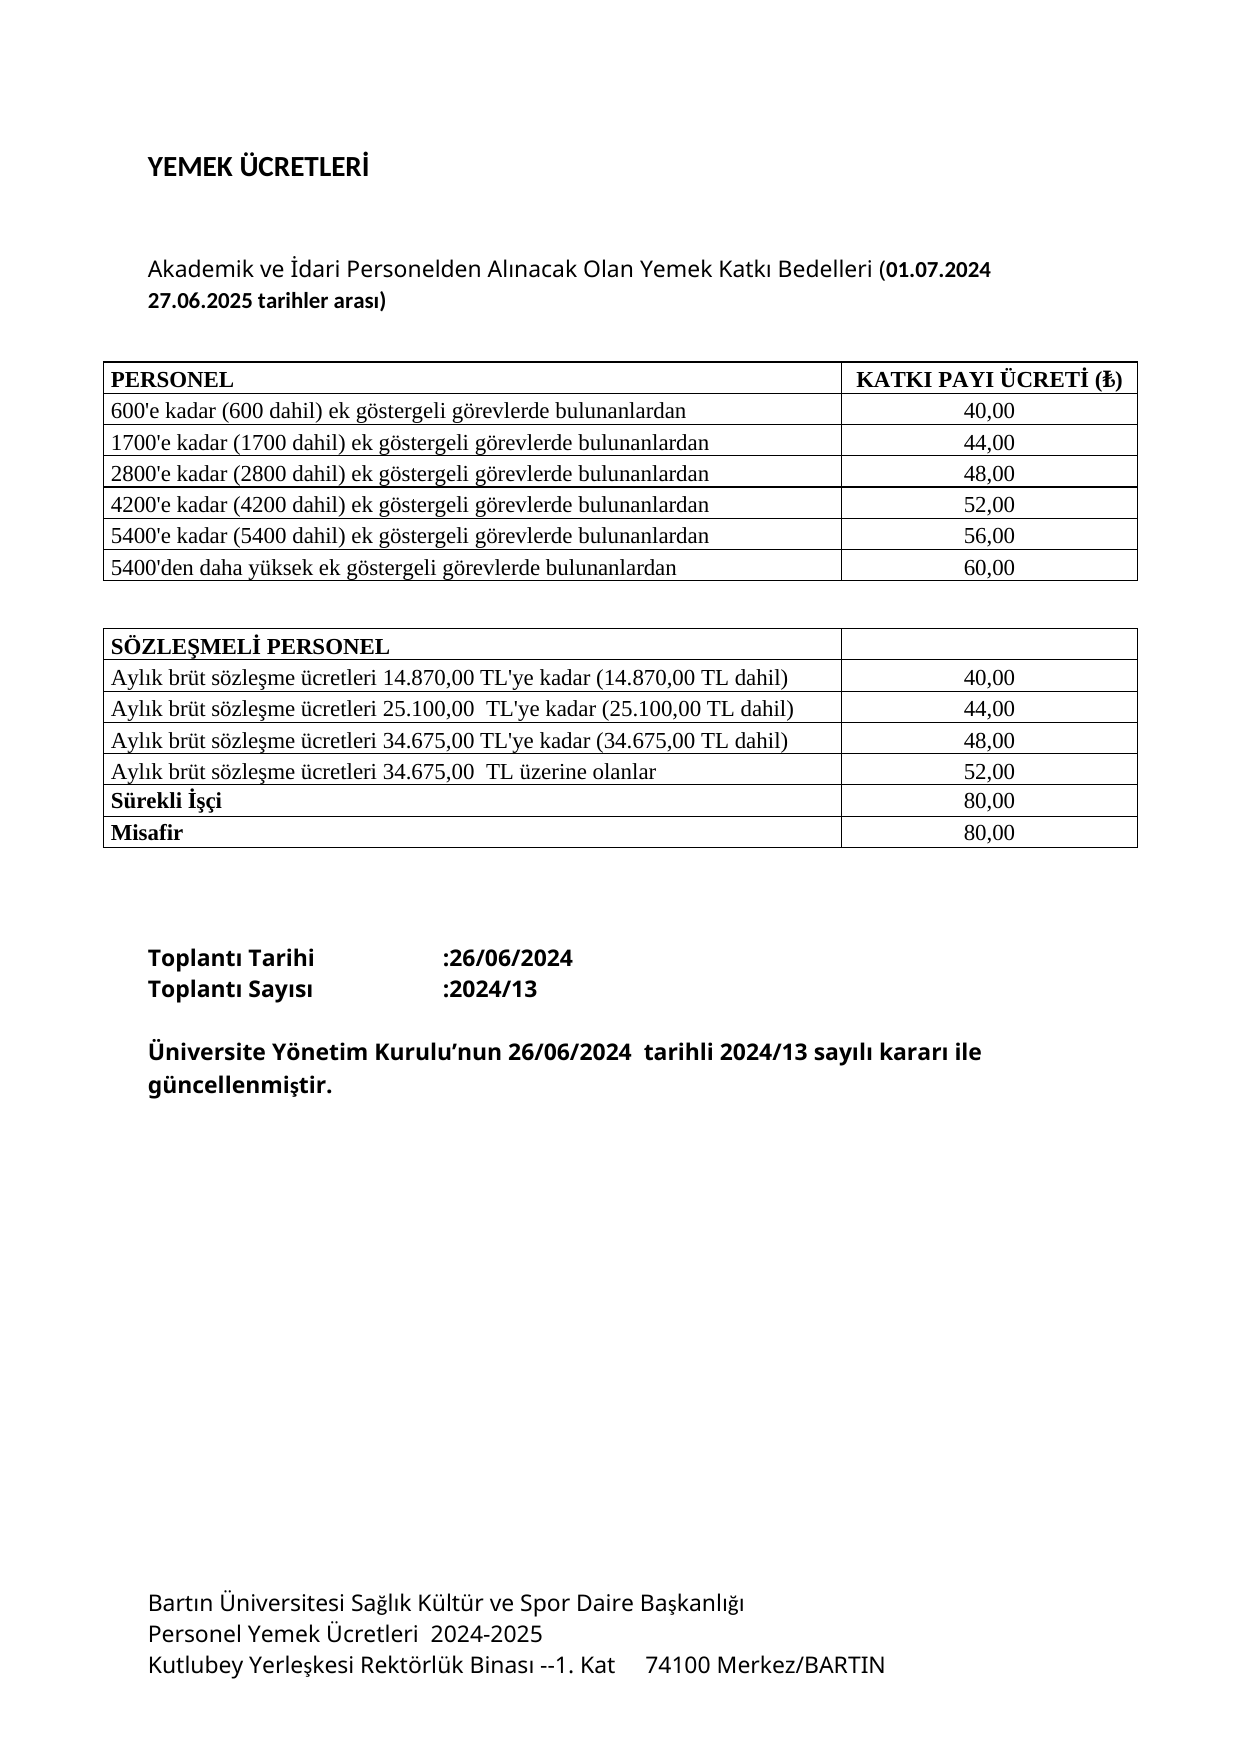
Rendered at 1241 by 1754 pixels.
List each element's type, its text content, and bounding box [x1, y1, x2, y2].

table_cell 600'e kadar (600 dahil) ek göstergeli görevlerde bulunanlardan [104, 394, 841, 424]
table_cell 40,00 [842, 394, 1137, 424]
table_cell 5400'e kadar (5400 dahil) ek göstergeli görevlerde bulunanlardan [104, 519, 841, 549]
table_cell 4200'e kadar (4200 dahil) ek göstergeli görevlerde bulunanlardan [104, 488, 841, 518]
table_header [842, 629, 1137, 659]
text Toplantı Sayısı :2024/13 [148, 973, 1093, 1004]
table_cell Misafir [104, 817, 841, 847]
table_cell Aylık brüt sözleşme ücretleri 14.870,00 TL'ye kadar (14.870,00 TL dahil) [104, 660, 841, 691]
text Toplantı Tarihi :26/06/2024 [148, 942, 1093, 973]
text YEMEK ÜCRETLERİ [148, 148, 1093, 183]
table_cell Aylık brüt sözleşme ücretleri 25.100,00 TL'ye kadar (25.100,00 TL dahil) [104, 692, 841, 722]
table_cell 60,00 [842, 550, 1137, 580]
table_header KATKI PAYI ÜCRETİ (₺) [842, 363, 1137, 393]
table_cell Aylık brüt sözleşme ücretleri 34.675,00 TL'ye kadar (34.675,00 TL dahil) [104, 723, 841, 753]
table_cell 2800'e kadar (2800 dahil) ek göstergeli görevlerde bulunanlardan [104, 456, 841, 486]
table_cell 5400'den daha yüksek ek göstergeli görevlerde bulunanlardan [104, 550, 841, 580]
table_cell Sürekli İşçi [104, 785, 841, 816]
table_cell 80,00 [842, 785, 1137, 816]
table_cell 40,00 [842, 660, 1137, 691]
table_cell 48,00 [842, 723, 1137, 753]
table_cell 44,00 [842, 425, 1137, 455]
table_cell 56,00 [842, 519, 1137, 549]
text Akademik ve İdari Personelden Alınacak Olan Yemek Katkı Bedelleri (01.07.2024 27.06.2025 tarihler arası) [148, 253, 1093, 314]
table_cell 80,00 [842, 817, 1137, 847]
table_cell 1700'e kadar (1700 dahil) ek göstergeli görevlerde bulunanlardan [104, 425, 841, 455]
text Üniversite Yönetim Kurulu’nun 26/06/2024 tarihli 2024/13 sayılı kararı ile güncellenmiştir. [148, 1035, 1093, 1100]
table_header SÖZLEŞMELİ PERSONEL [104, 629, 841, 659]
table_cell 48,00 [842, 456, 1137, 486]
table_cell 52,00 [842, 488, 1137, 518]
table_cell Aylık brüt sözleşme ücretleri 34.675,00 TL üzerine olanlar [104, 754, 841, 784]
table_cell 44,00 [842, 692, 1137, 722]
table_cell 52,00 [842, 754, 1137, 784]
table_header PERSONEL [104, 363, 841, 393]
